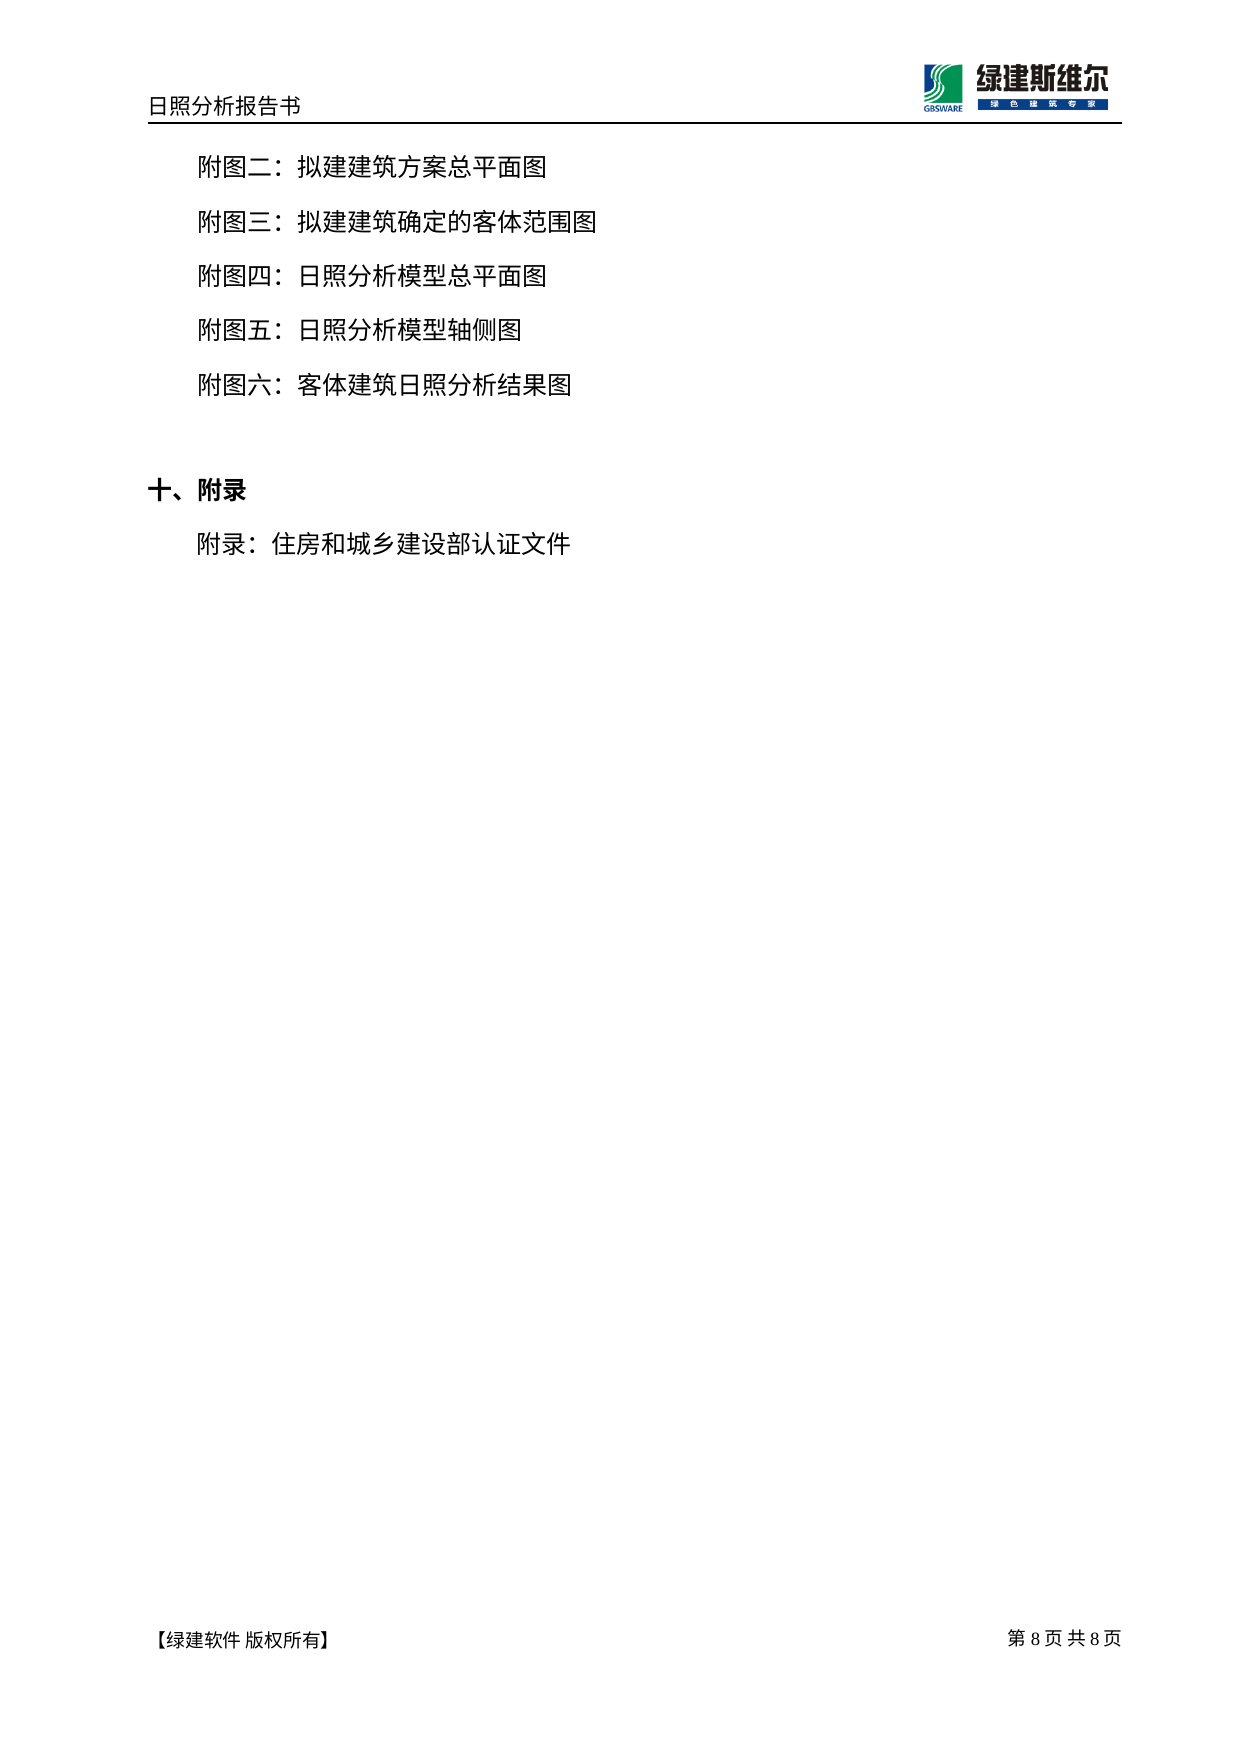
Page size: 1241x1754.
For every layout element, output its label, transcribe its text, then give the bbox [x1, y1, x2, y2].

text 附图六：客体建筑日照分析结果图 [148, 365, 1122, 401]
text 十、附录 [148, 471, 1122, 507]
text 附图二：拟建建筑方案总平面图 [148, 148, 1122, 184]
text 附录：住房和城乡建设部认证文件 [148, 525, 1122, 561]
picture [923, 62, 1109, 112]
text 附图四：日照分析模型总平面图 [148, 256, 1122, 293]
text 附图三：拟建建筑确定的客体范围图 [148, 202, 1122, 238]
text 附图五：日照分析模型轴侧图 [148, 311, 1122, 347]
